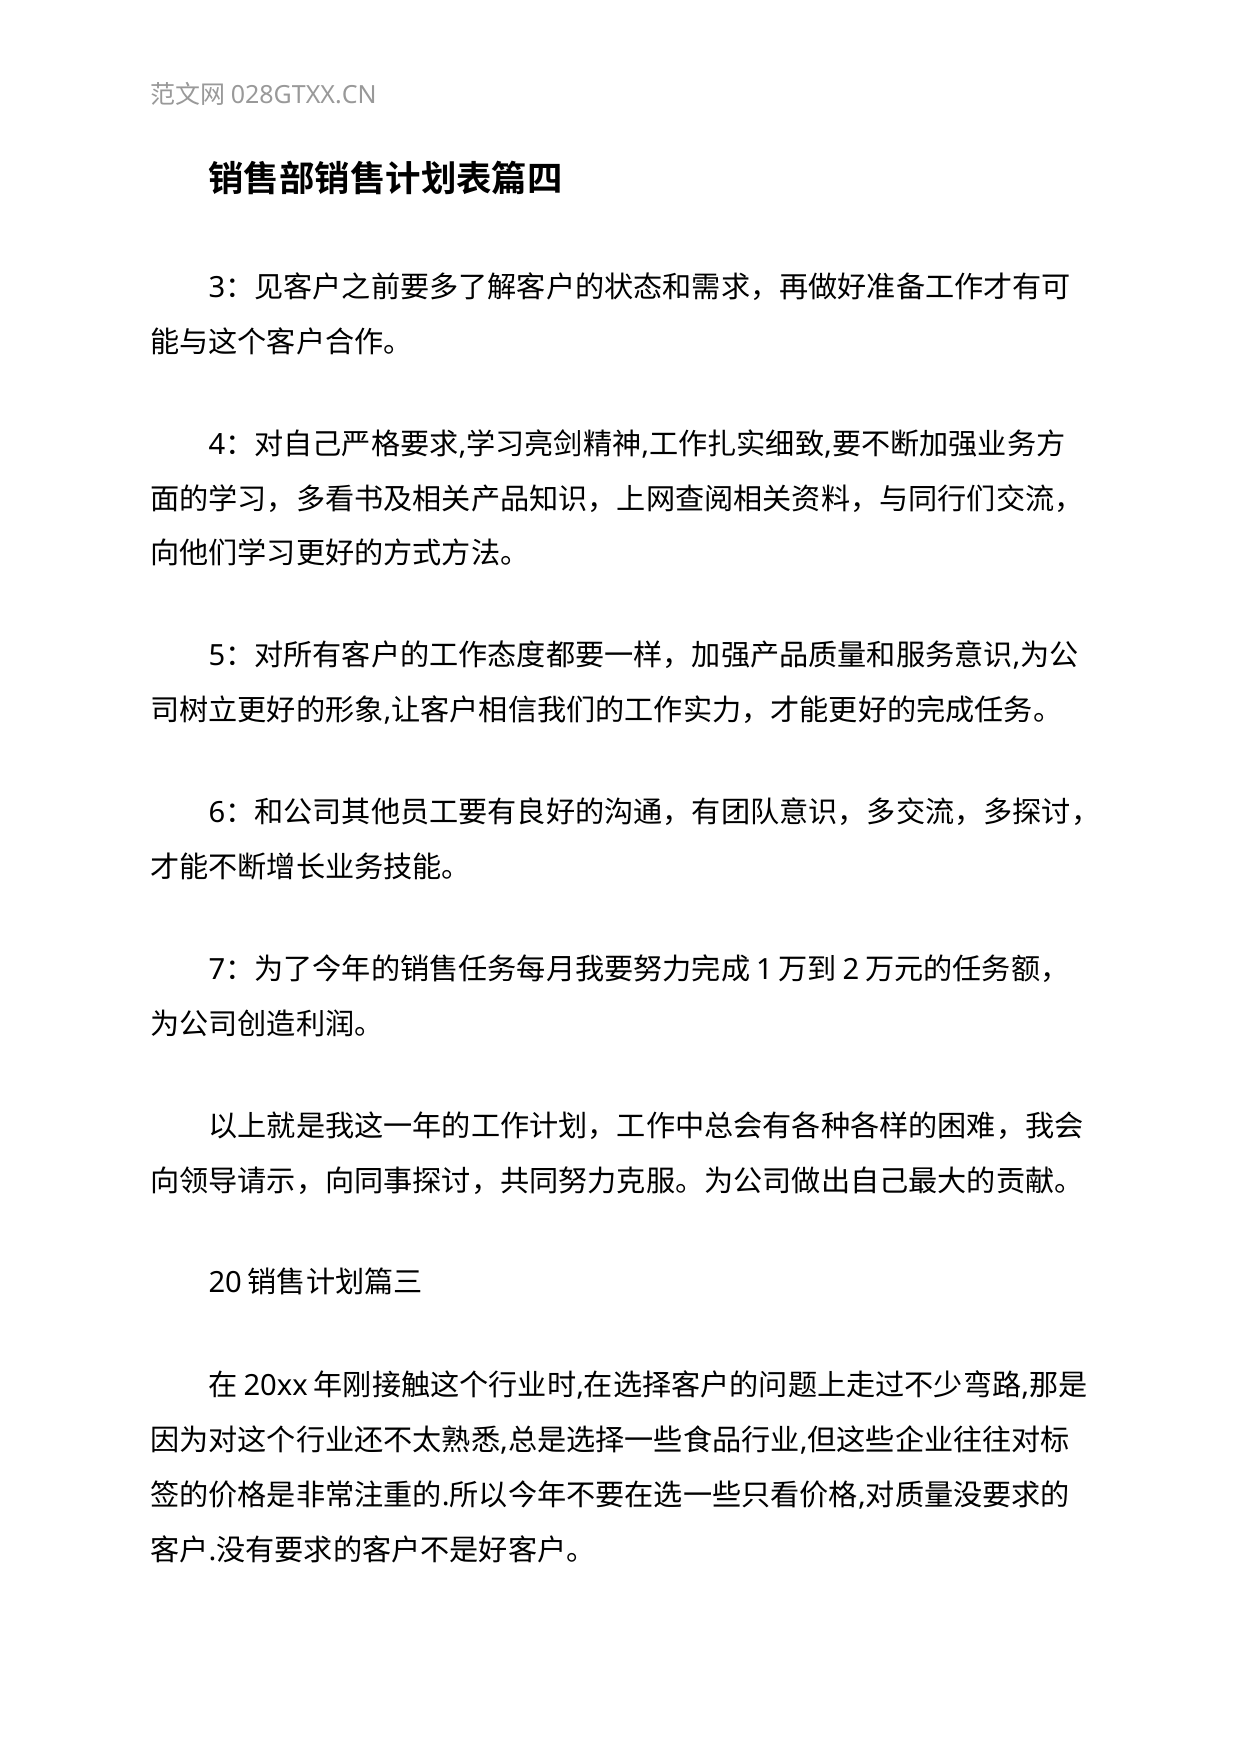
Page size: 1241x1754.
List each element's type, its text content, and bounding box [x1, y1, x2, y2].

text 4：对自己严格要求,学习亮剑精神,工作扎实细致,要不断加强业务方面的学习，多看书及相关产品知识，上网查阅相关资料，与同行们交流，向他们学习更好的方式方法。 [150, 420, 1090, 572]
text 以上就是我这一年的工作计划，工作中总会有各种各样的困难，我会向领导请示，向同事探讨，共同努力克服。为公司做出自己最大的贡献。 [150, 1102, 1090, 1199]
text 3：见客户之前要多了解客户的状态和需求，再做好准备工作才有可能与这个客户合作。 [150, 263, 1090, 361]
text 20销售计划篇三 [150, 1259, 1090, 1301]
text 5：对所有客户的工作态度都要一样，加强产品质量和服务意识,为公司树立更好的形象,让客户相信我们的工作实力，才能更好的完成任务。 [150, 632, 1090, 729]
text 7：为了今年的销售任务每月我要努力完成1万到2万元的任务额，为公司创造利润。 [150, 946, 1090, 1043]
text 在20xx年刚接触这个行业时,在选择客户的问题上走过不少弯路,那是因为对这个行业还不太熟悉,总是选择一些食品行业,但这些企业往往对标签的价格是非常注重的.所以今年不要在选一些只看价格,对质量没要求的客户.没有要求的客户不是好客户。 [150, 1361, 1090, 1568]
text 销售部销售计划表篇四 [150, 150, 1090, 201]
text 6：和公司其他员工要有良好的沟通，有团队意识，多交流，多探讨，才能不断增长业务技能。 [150, 789, 1090, 886]
